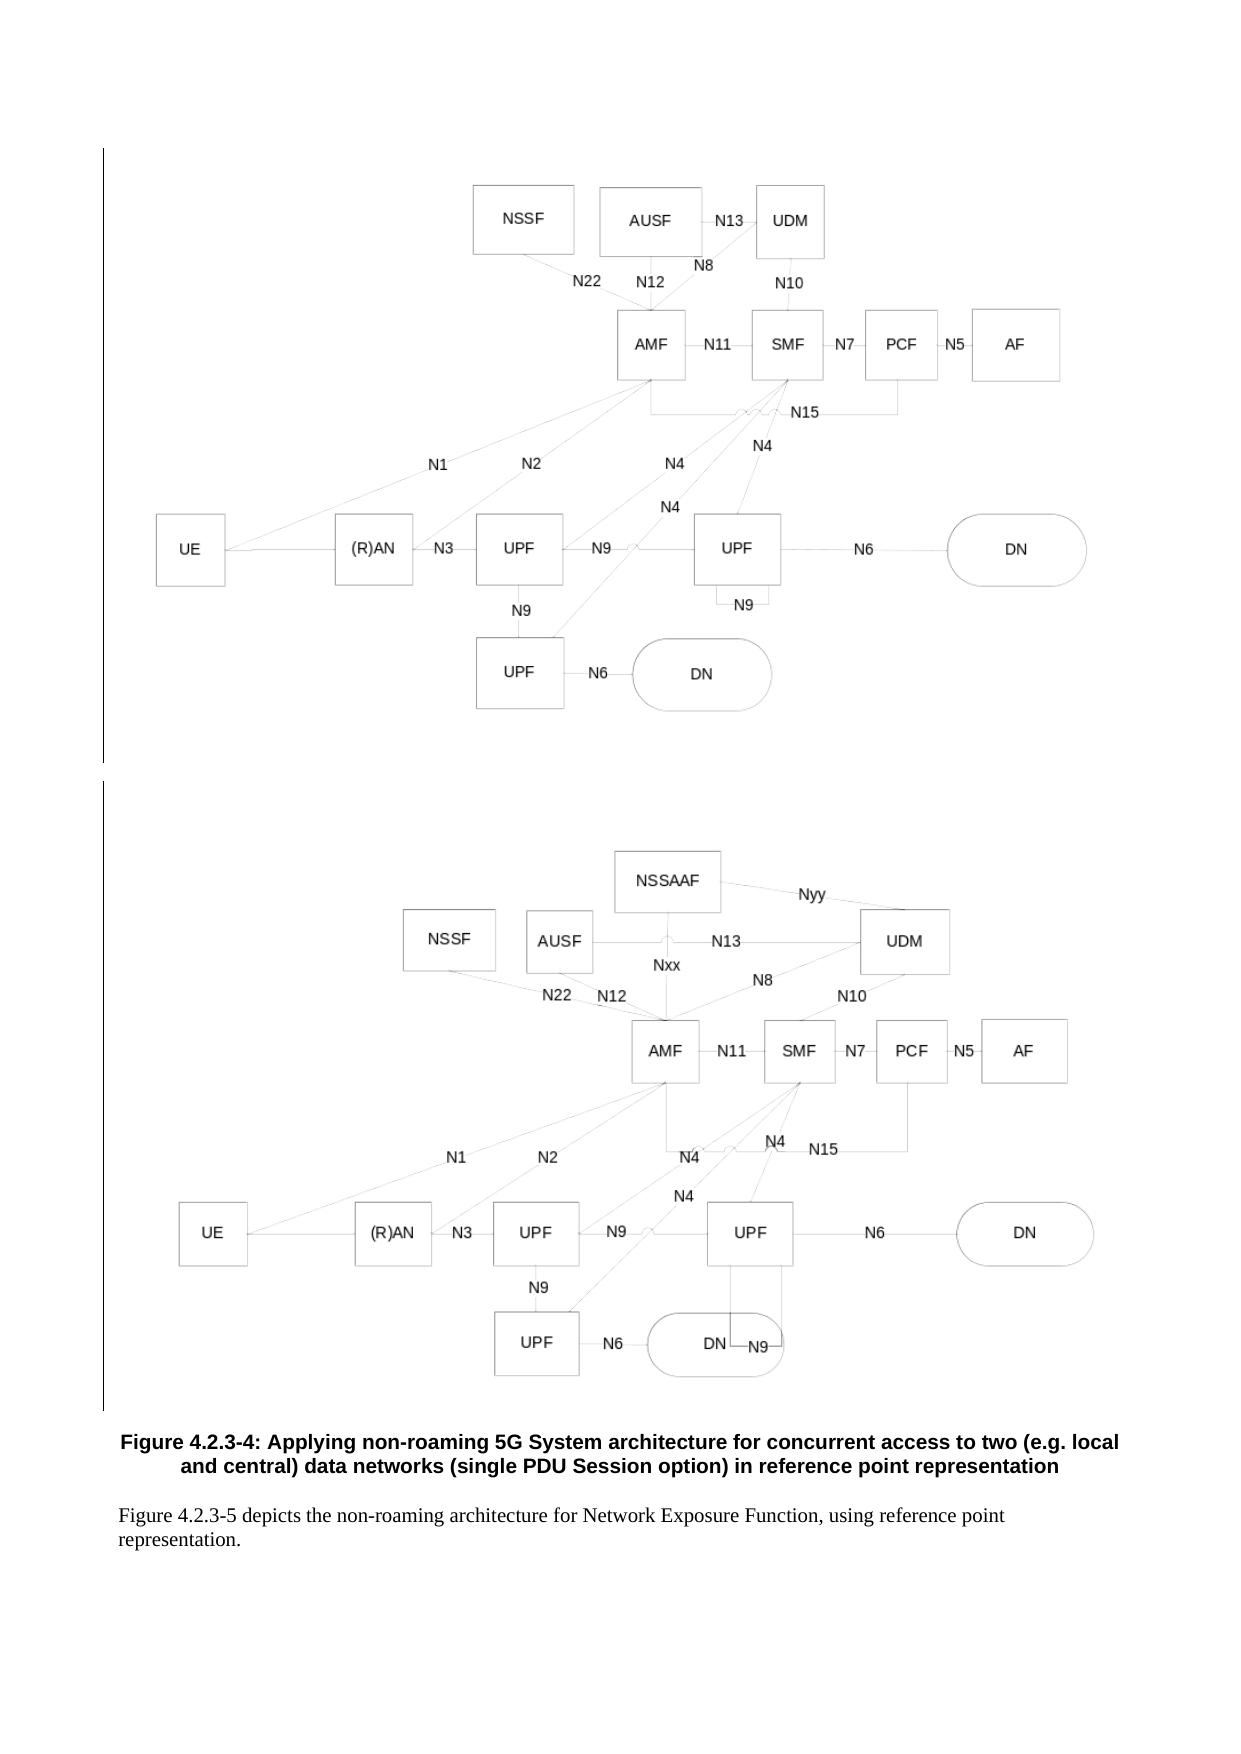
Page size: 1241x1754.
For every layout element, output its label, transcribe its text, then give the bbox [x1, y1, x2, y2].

text Figure 4.2.3-4: Applying non-roaming 5G System architecture for concurrent access to two (e.g. local and central) data networks (single PDU Session option) in reference point representation [118, 1430, 1122, 1478]
text Figure 4.2.3-5 depicts the non-roaming architecture for Network Exposure Function, using reference point representation. [118, 1503, 1122, 1551]
